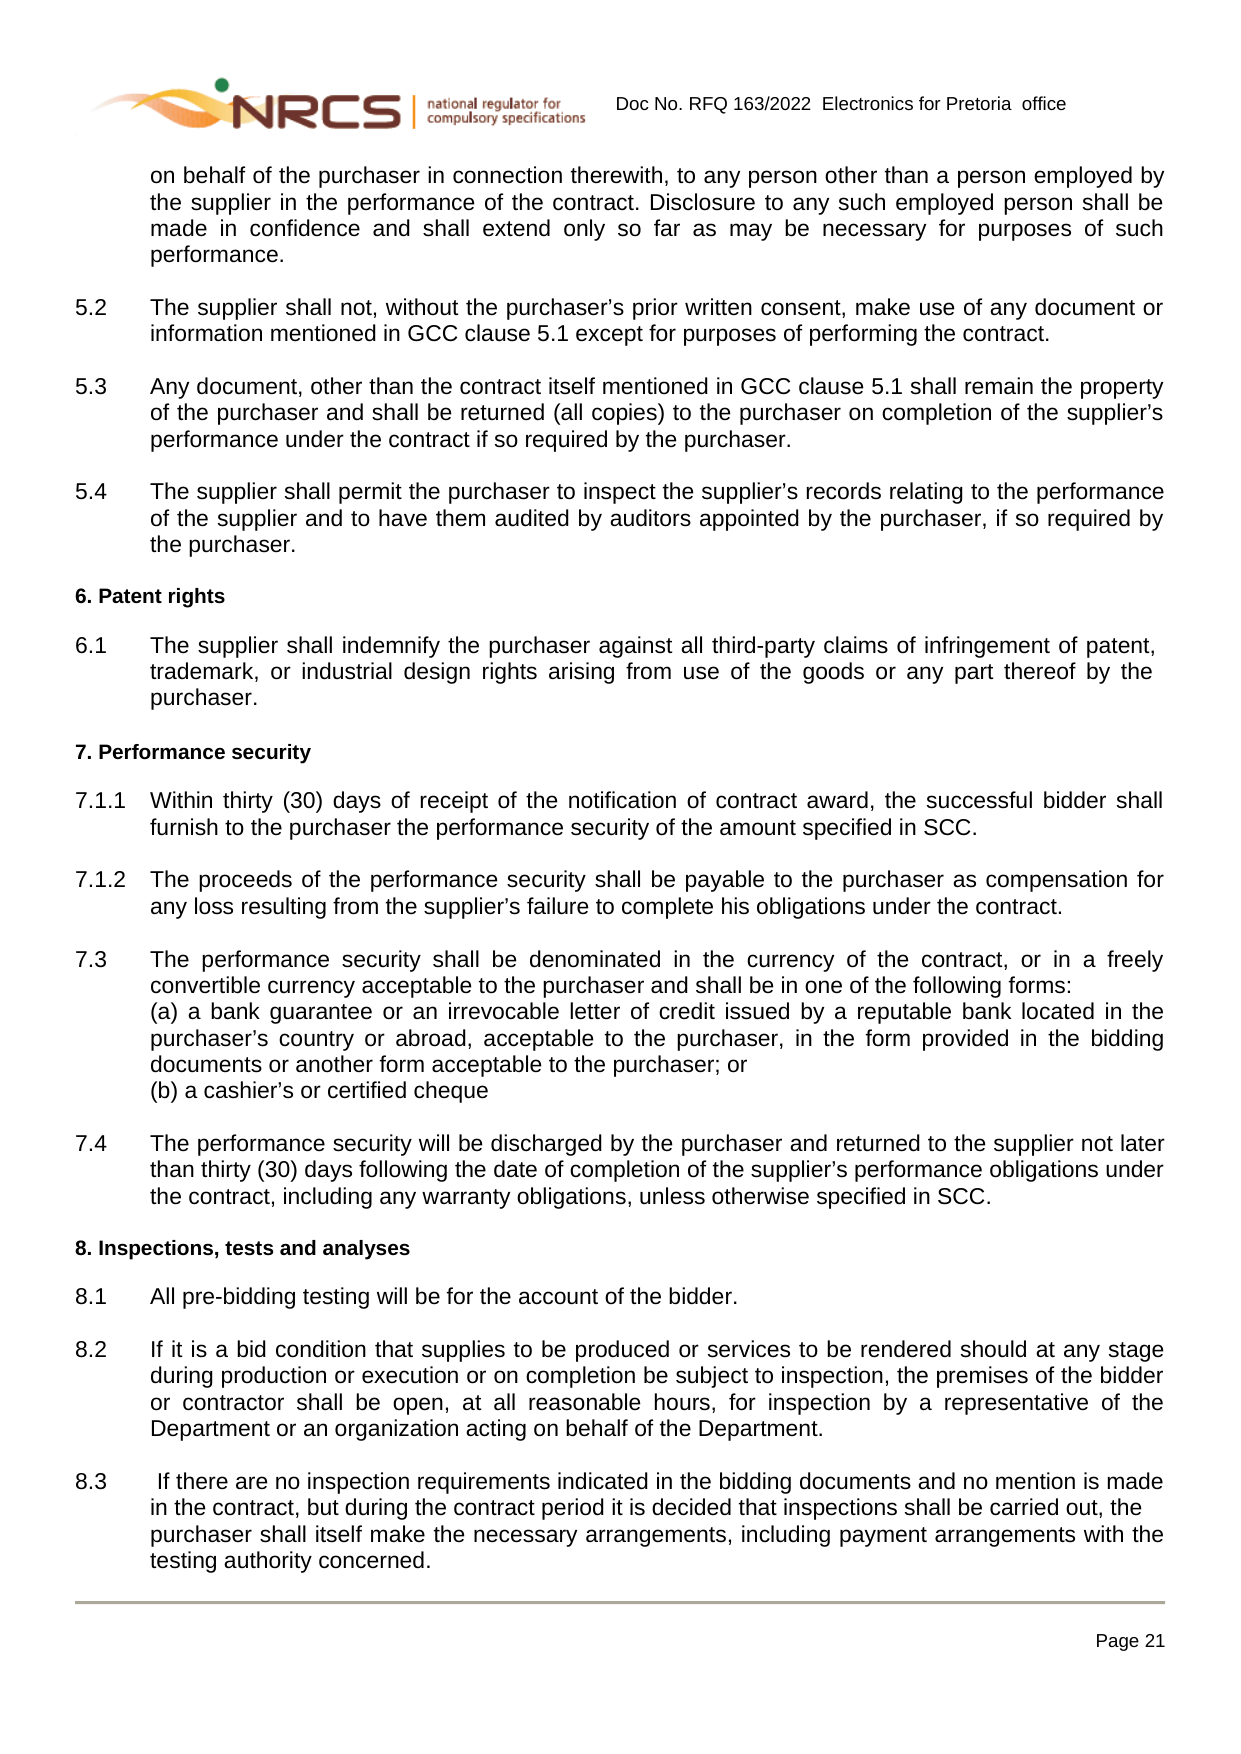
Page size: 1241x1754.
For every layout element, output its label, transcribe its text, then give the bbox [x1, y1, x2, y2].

text (b) a cashier’s or certified cheque [75, 1077, 1165, 1104]
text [75, 162, 1165, 267]
text 7. Performance security [75, 739, 1165, 763]
text 8.2 If it is a bid condition that supplies to be produced or services to be rendered should at any stage during production or execution or on completion be subject to inspection, the premises of the bidder or contractor shall be open, at all reasonable hours, for inspection by a representative of the Department or an organization acting on behalf of the Department. [75, 1336, 1165, 1441]
text 5.3 Any document, other than the contract itself mentioned in GCC clause 5.1 shall remain the property of the purchaser and shall be returned (all copies) to the purchaser on completion of the supplier’s performance under the contract if so required by the purchaser. [75, 373, 1165, 452]
text 8. Inspections, tests and analyses [75, 1235, 1165, 1259]
text 5.2 The supplier shall not, without the purchaser’s prior written consent, make use of any document or information mentioned in GCC clause 5.1 except for purposes of performing the contract. [75, 294, 1165, 347]
list The proceeds of the performance security shall be payable to the purchaser as compensation for any loss resulting from the supplier’s failure to complete his obligations under the contract. [75, 866, 1165, 919]
text 5.4 The supplier shall permit the purchaser to inspect the supplier’s records relating to the performance of the supplier and to have them audited by auditors appointed by the purchaser, if so required by the purchaser. [75, 478, 1165, 557]
text (a) a bank guarantee or an irrevocable letter of credit issued by a reputable bank located in the purchaser’s country or abroad, acceptable to the purchaser, in the form provided in the bidding documents or another form acceptable to the purchaser; or [150, 998, 1165, 1077]
text 6.1 The supplier shall indemnify the purchaser against all third-party claims of infringement of patent, trademark, or industrial design rights arising from use of the goods or any part thereof by the purchaser. [75, 632, 1165, 711]
text purchaser shall itself make the necessary arrangements, including payment arrangements with the testing authority concerned. [150, 1521, 1165, 1573]
text 8.3 If there are no inspection requirements indicated in the bidding documents and no mention is made in the contract, but during the contract period it is decided that inspections shall be carried out, the [75, 1468, 1165, 1521]
text 8.1 All pre-bidding testing will be for the account of the bidder. [75, 1283, 1165, 1310]
text 7.3 The performance security shall be denominated in the currency of the contract, or in a freely convertible currency acceptable to the purchaser and shall be in one of the following forms: [75, 946, 1165, 998]
text 7.4 The performance security will be discharged by the purchaser and returned to the supplier not later than thirty (30) days following the date of completion of the supplier’s performance obligations under the contract, including any warranty obligations, unless otherwise specified in SCC. [75, 1130, 1165, 1209]
text 6. Patent rights [75, 584, 1165, 608]
list Within thirty (30) days of receipt of the notification of contract award, the successful bidder shall furnish to the purchaser the performance security of the amount specified in SCC. [75, 787, 1165, 840]
